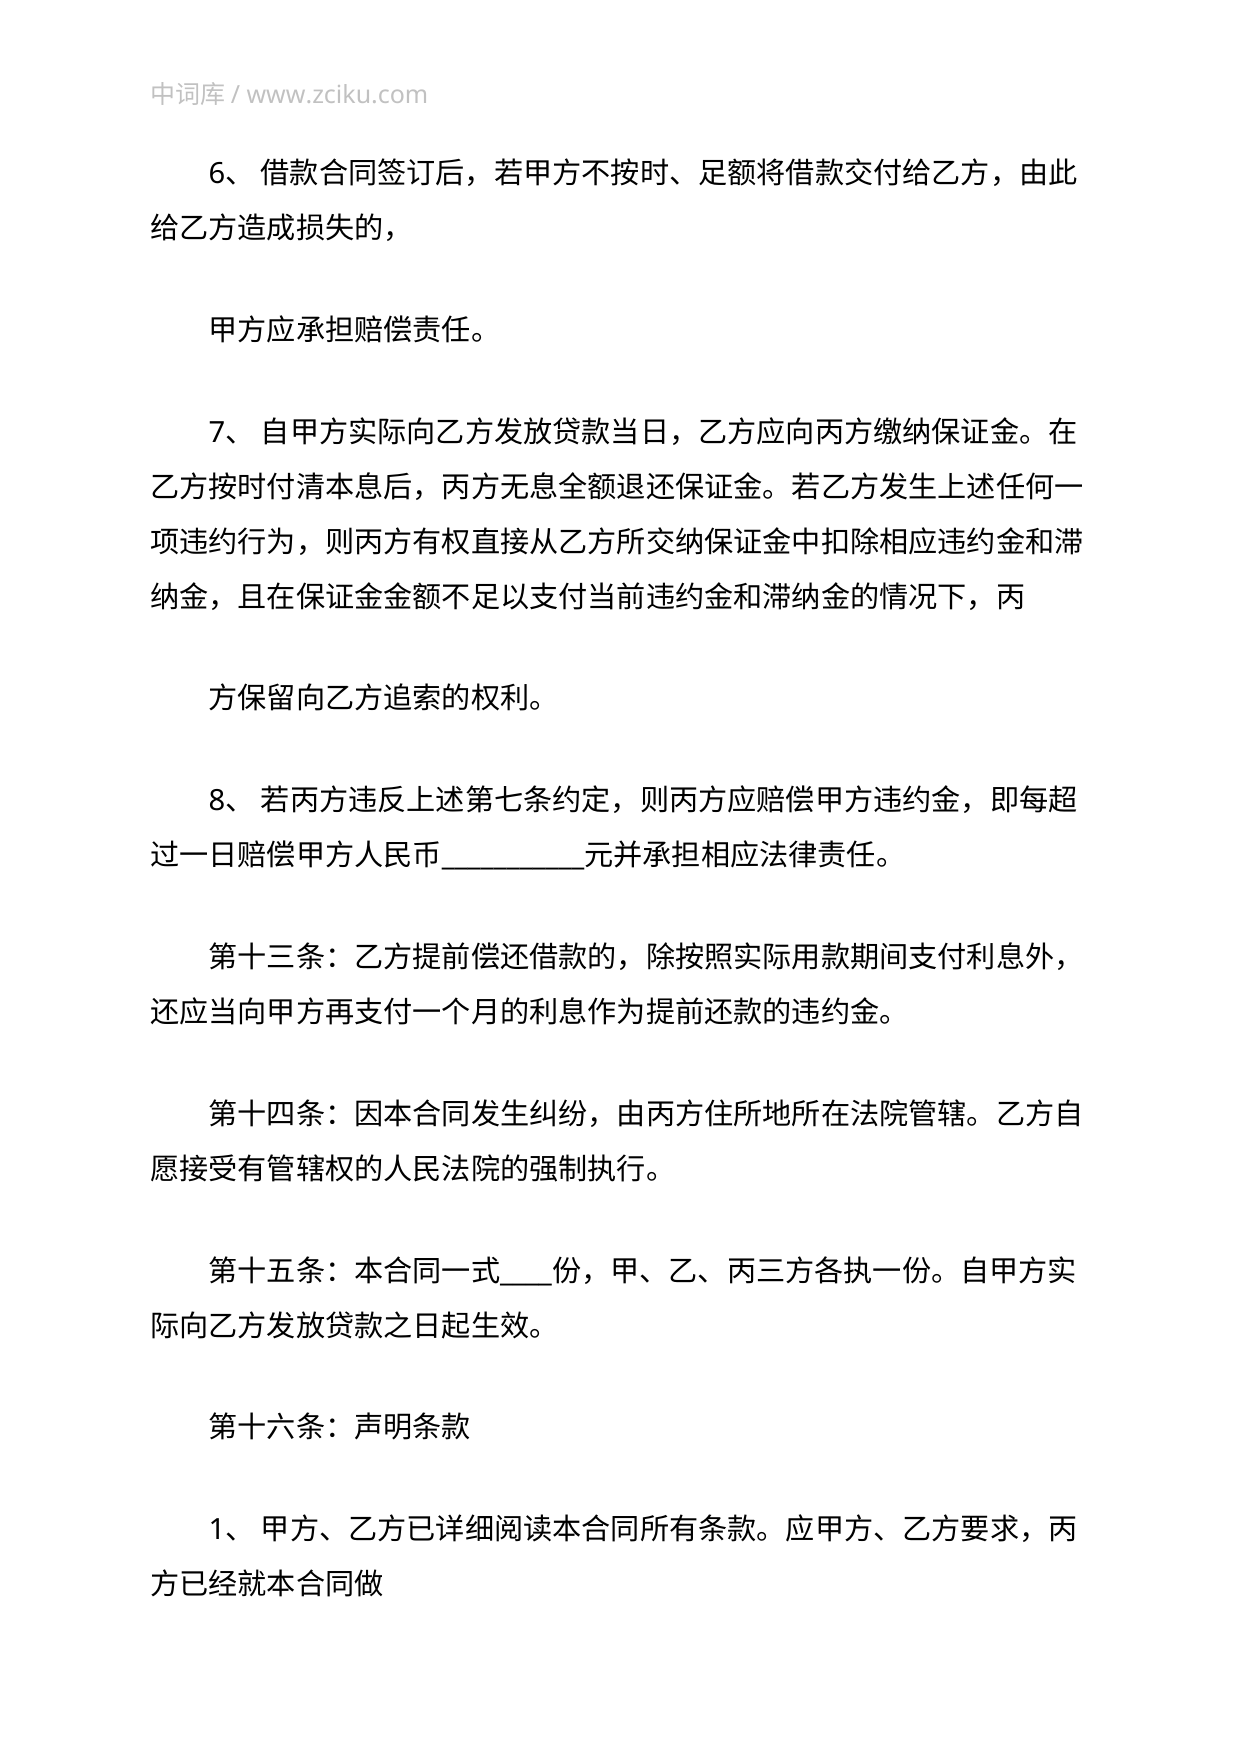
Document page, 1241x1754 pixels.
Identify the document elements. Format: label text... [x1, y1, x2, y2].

text 第十四条：因本合同发生纠纷，由丙方住所地所在法院管辖。乙方自愿接受有管辖权的人民法院的强制执行。 [150, 1091, 1090, 1188]
text 甲方应承担赔偿责任。 [150, 307, 1090, 349]
text 7、 自甲方实际向乙方发放贷款当日，乙方应向丙方缴纳保证金。在乙方按时付清本息后，丙方无息全额退还保证金。若乙方发生上述任何一项违约行为，则丙方有权直接从乙方所交纳保证金中扣除相应违约金和滞纳金，且在保证金金额不足以支付当前违约金和滞纳金的情况下，丙 [150, 408, 1090, 616]
text 6、 借款合同签订后，若甲方不按时、足额将借款交付给乙方，由此给乙方造成损失的， [150, 150, 1090, 247]
text 方保留向乙方追索的权利。 [150, 675, 1090, 717]
text 第十六条：声明条款 [150, 1404, 1090, 1446]
text 8、 若丙方违反上述第七条约定，则丙方应赔偿甲方违约金，即每超过一日赔偿甲方人民币___________元并承担相应法律责任。 [150, 777, 1090, 874]
text 第十五条：本合同一式____份，甲、乙、丙三方各执一份。自甲方实际向乙方发放贷款之日起生效。 [150, 1247, 1090, 1344]
text 1、 甲方、乙方已详细阅读本合同所有条款。应甲方、乙方要求，丙方已经就本合同做 [150, 1506, 1090, 1603]
text 第十三条：乙方提前偿还借款的，除按照实际用款期间支付利息外，还应当向甲方再支付一个月的利息作为提前还款的违约金。 [150, 934, 1090, 1031]
